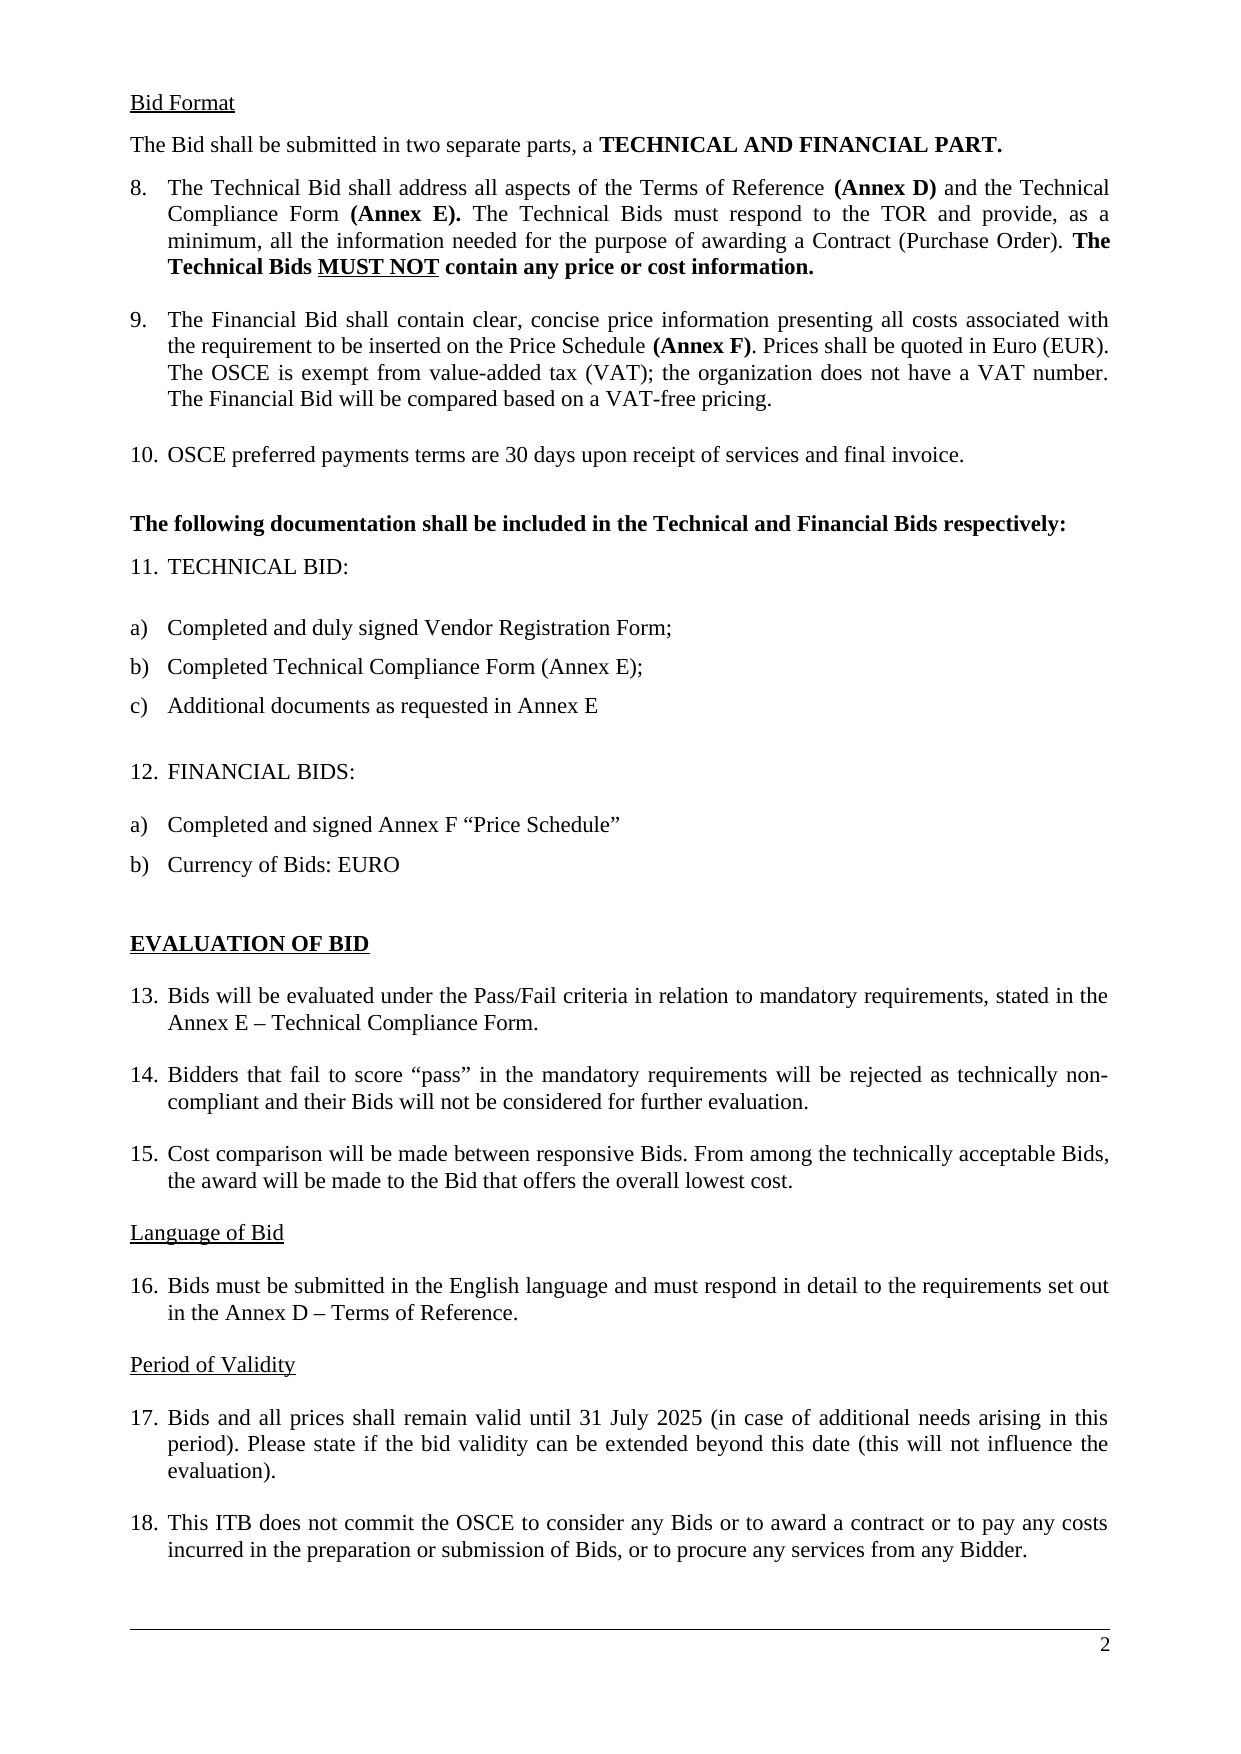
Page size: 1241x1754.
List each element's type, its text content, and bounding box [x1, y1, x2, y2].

list Currency of Bids: EURO [130, 851, 1110, 877]
list The Technical Bid shall address all aspects of the Terms of Reference (Annex D) and the Technical Compliance Form (Annex E). The Technical Bids must respond to the TOR and provide, as a minimum, all the information needed for the purpose of awarding a Contract (Purchase Order). The Technical Bids MUST NOT contain any price or cost information. [130, 174, 1110, 279]
list Completed and duly signed Vendor Registration Form; [130, 614, 1110, 640]
list The Financial Bid shall contain clear, concise price information presenting all costs associated with the requirement to be inserted on the Price Schedule (Annex F). Prices shall be quoted in Euro (EUR). The OSCE is exempt from value-added tax (VAT); the organization does not have a VAT number. The Financial Bid will be compared based on a VAT-free pricing. [130, 306, 1110, 411]
list This ITB does not commit the OSCE to consider any Bids or to award a contract or to pay any costs incurred in the preparation or submission of Bids, or to procure any services from any Bidder. [130, 1509, 1110, 1562]
list Additional documents as requested in Annex E [130, 693, 1110, 719]
list TECHNICAL BID: [130, 553, 1110, 579]
text EVALUATION OF BID [130, 929, 1110, 956]
list Bidders that fail to score “pass” in the mandatory requirements will be rejected as technically non-compliant and their Bids will not be considered for further evaluation. [130, 1061, 1110, 1114]
list Cost comparison will be made between responsive Bids. From among the technically acceptable Bids, the award will be made to the Bid that offers the overall lowest cost. [130, 1140, 1110, 1193]
list Bids will be evaluated under the Pass/Fail criteria in relation to mandatory requirements, stated in the Annex E – Technical Compliance Form. [130, 982, 1110, 1035]
text The Bid shall be submitted in two separate parts, a TECHNICAL AND FINANCIAL PART. [130, 131, 1110, 158]
list Completed and signed Annex F “Price Schedule” [130, 811, 1110, 837]
text Period of Validity [130, 1351, 1110, 1378]
text Language of Bid [130, 1219, 1110, 1246]
text Bid Format [130, 89, 1110, 115]
text The following documentation shall be included in the Technical and Financial Bids respectively: [130, 511, 1110, 537]
list OSCE preferred payments terms are 30 days upon receipt of services and final invoice. [130, 441, 1110, 468]
list Completed Technical Compliance Form (Annex E); [130, 653, 1110, 679]
list FINANCIAL BIDS: [130, 758, 1110, 785]
list Bids and all prices shall remain valid until 31 July 2025 (in case of additional needs arising in this period). Please state if the bid validity can be extended beyond this date (this will not influence the evaluation). [130, 1404, 1110, 1483]
list Bids must be submitted in the English language and must respond in detail to the requirements set out in the Annex D – Terms of Reference. [130, 1272, 1110, 1325]
